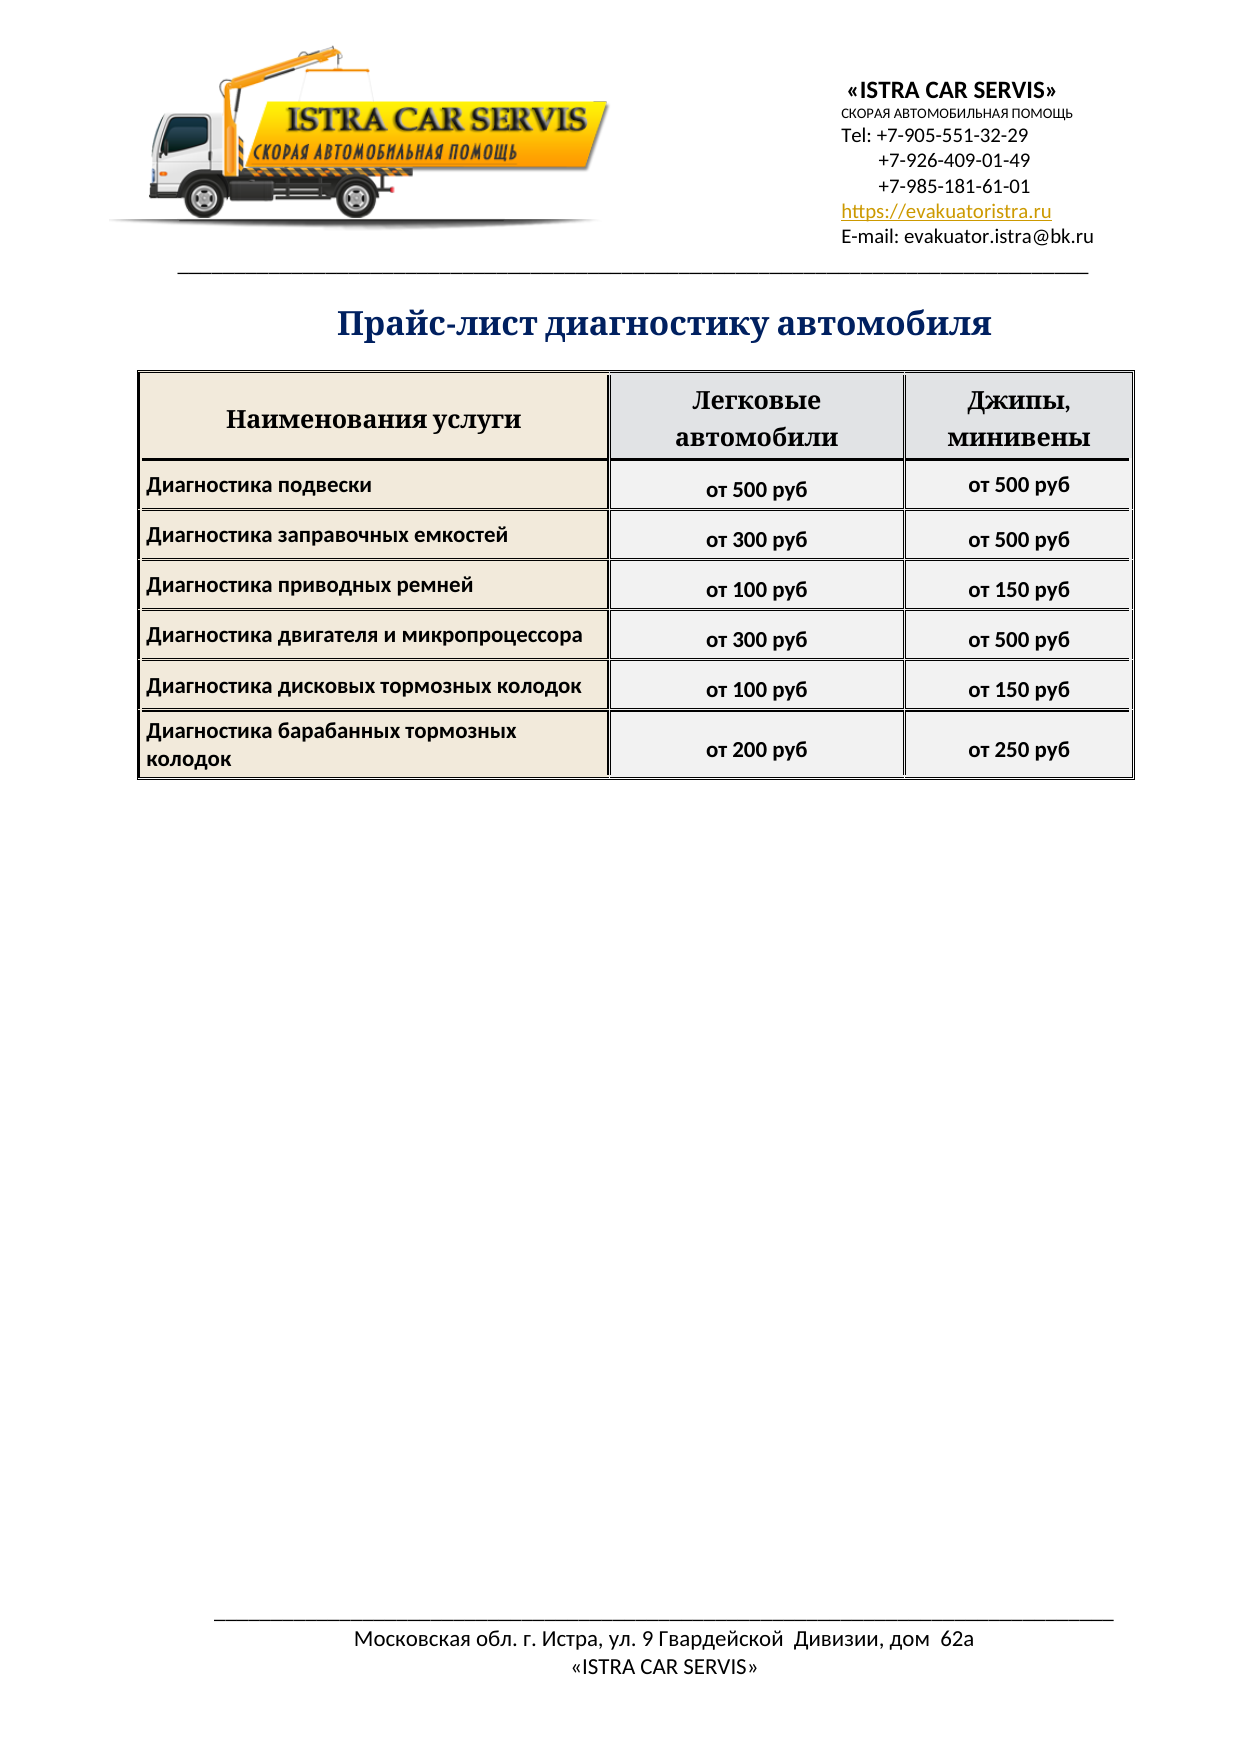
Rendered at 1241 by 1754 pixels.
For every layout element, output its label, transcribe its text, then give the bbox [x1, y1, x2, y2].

table_cell Диагностика приводных ремней [140, 558, 608, 608]
text Прайс-лист диагностику автомобиля [177, 305, 1152, 343]
table_cell от 200 руб [609, 711, 904, 777]
table_cell от 500 руб [906, 458, 1132, 508]
table_cell от 500 руб [611, 461, 903, 508]
table_cell Диагностика двигателя и микропроцессора [140, 608, 608, 658]
table_header Легковые автомобили [609, 373, 904, 458]
table_cell Диагностика дисковых тормозных колодок [140, 658, 608, 708]
picture [109, 45, 613, 231]
table_cell от 100 руб [611, 661, 903, 708]
table_cell от 250 руб [904, 708, 1133, 777]
table_cell от 500 руб [906, 608, 1132, 658]
table_cell от 100 руб [611, 561, 903, 608]
table_cell от 500 руб [906, 508, 1132, 558]
table_header Наименования услуги [140, 373, 609, 458]
table_cell от 300 руб [611, 511, 903, 558]
table_cell от 300 руб [611, 611, 903, 658]
table_cell от 150 руб [906, 558, 1132, 608]
table_cell Диагностика заправочных емкостей [140, 508, 608, 558]
table_header Джипы, минивены [904, 371, 1132, 458]
table_cell от 150 руб [906, 658, 1132, 708]
table_cell Диагностика подвески [140, 458, 607, 508]
table_cell Диагностика барабанных тормозных колодок [138, 708, 609, 777]
